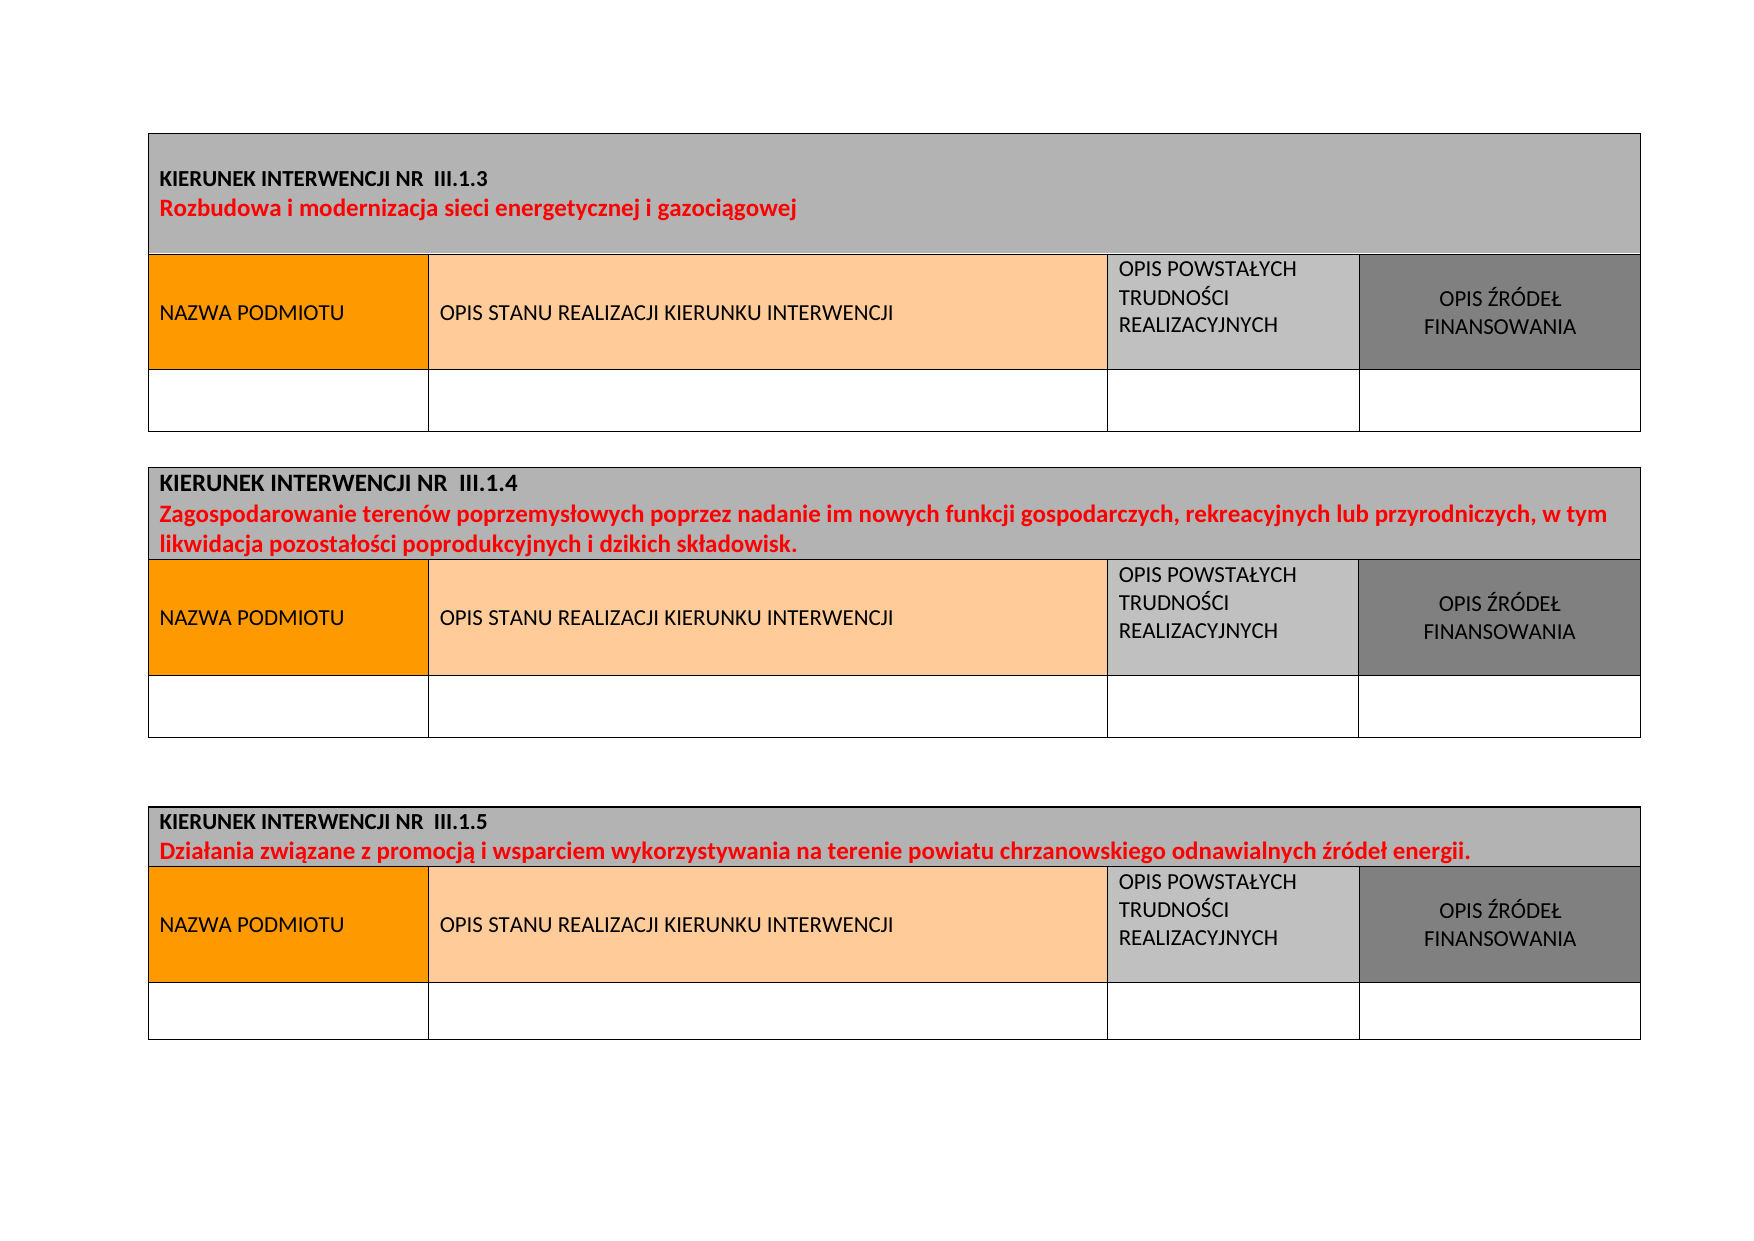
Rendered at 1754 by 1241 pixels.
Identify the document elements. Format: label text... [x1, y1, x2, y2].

table_header KIERUNEK INTERWENCJI NR III.1.3 Rozbudowa i modernizacja sieci energetycznej i gazociągowej [149, 134, 1640, 253]
table_cell OPIS POWSTAŁYCH TRUDNOŚCI REALIZACYJNYCH [1108, 560, 1358, 675]
table_cell [429, 676, 1107, 737]
table_cell OPIS STANU REALIZACJI KIERUNKU INTERWENCJI [429, 255, 1107, 369]
table_cell [1108, 983, 1359, 1039]
table_cell NAZWA PODMIOTU [149, 867, 428, 982]
table_header KIERUNEK INTERWENCJI NR III.1.5 Działania związane z promocją i wsparciem wykorzystywania na terenie powiatu chrzanowskiego odnawialnych źródeł energii. [149, 808, 1640, 866]
table_cell OPIS ŹRÓDEŁ FINANSOWANIA [1360, 255, 1640, 369]
table_cell [1360, 983, 1640, 1039]
table_cell NAZWA PODMIOTU [149, 255, 428, 369]
table_header KIERUNEK INTERWENCJI NR III.1.4 Zagospodarowanie terenów poprzemysłowych poprzez nadanie im nowych funkcji gospodarczych, rekreacyjnych lub przyrodniczych, w tym likwidacja pozostałości poprodukcyjnych i dzikich składowisk. [149, 468, 1640, 559]
table_cell [149, 983, 428, 1039]
table_cell OPIS ŹRÓDEŁ FINANSOWANIA [1359, 560, 1640, 675]
table_cell [1359, 676, 1640, 737]
table_cell [1108, 676, 1358, 737]
table_cell OPIS STANU REALIZACJI KIERUNKU INTERWENCJI [429, 560, 1107, 675]
table_cell [429, 370, 1107, 431]
table_cell NAZWA PODMIOTU [149, 560, 428, 675]
table_cell OPIS POWSTAŁYCH TRUDNOŚCI REALIZACYJNYCH [1108, 255, 1359, 369]
table_cell [1360, 370, 1640, 431]
table_cell [1108, 370, 1359, 431]
table_cell OPIS STANU REALIZACJI KIERUNKU INTERWENCJI [429, 867, 1107, 982]
table_cell [149, 370, 428, 431]
table_cell OPIS POWSTAŁYCH TRUDNOŚCI REALIZACYJNYCH [1108, 867, 1359, 982]
table_cell [429, 983, 1107, 1039]
table_cell OPIS ŹRÓDEŁ FINANSOWANIA [1360, 867, 1640, 982]
table_cell [149, 676, 428, 737]
